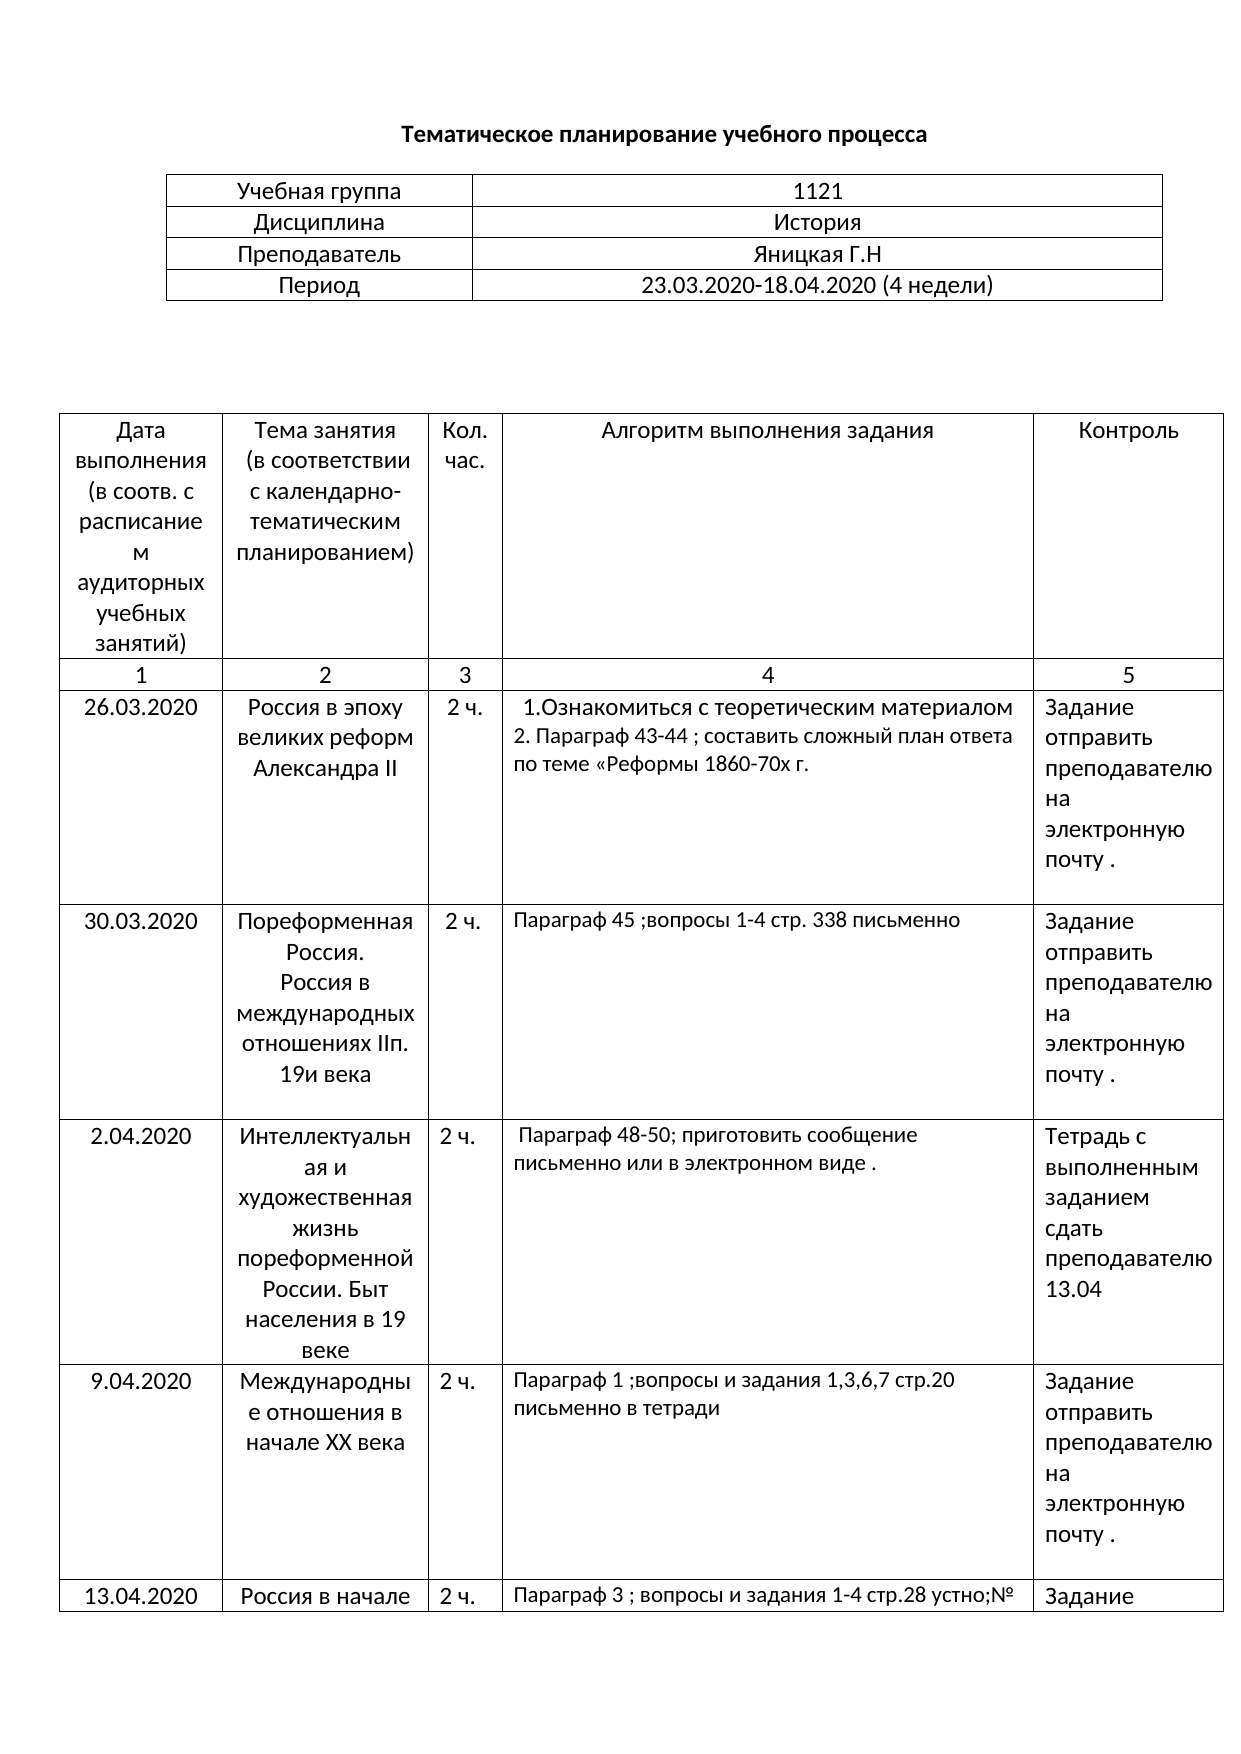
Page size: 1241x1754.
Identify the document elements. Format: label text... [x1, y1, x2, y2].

table_cell 9.04.2020 [60, 1365, 222, 1579]
table_cell 2 ч. [429, 1120, 502, 1364]
table_header 1121 [473, 175, 1162, 206]
table_cell Тетрадь с выполненным заданием сдать преподавателю 13.04 [1034, 1120, 1223, 1364]
table_cell Интеллектуальная и художественная жизнь пореформенной России. Быт населения в 19 веке [223, 1120, 428, 1364]
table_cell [503, 1580, 1033, 1611]
table_cell 5 [1034, 659, 1223, 690]
table_cell История [473, 207, 1162, 237]
table_cell Дисциплина [167, 207, 472, 237]
table_cell Параграф 48-50; приготовить сообщение письменно или в электронном виде . [503, 1120, 1033, 1364]
table_header Тема занятия (в соответствии с календарно-тематическим планированием) [223, 414, 428, 658]
table_cell Задание отправить преподавателю на электронную почту . [1034, 1365, 1223, 1579]
table_header Учебная группа [167, 175, 472, 206]
table_header Алгоритм выполнения задания [503, 414, 1033, 658]
table_cell 2 ч. [429, 1580, 502, 1611]
table_cell 2 ч. [429, 905, 502, 1119]
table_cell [223, 1580, 428, 1611]
table_cell 2 ч. [429, 691, 502, 904]
table_header Кол. час. [429, 414, 502, 658]
table_cell 2.04.2020 [60, 1120, 222, 1364]
table_cell 3 [429, 659, 502, 690]
table_cell Параграф 1 ;вопросы и задания 1,3,6,7 стр.20 письменно в тетради [503, 1365, 1033, 1579]
table_cell 1.Ознакомиться с теоретическим материалом 2. Параграф 43-44 ; составить сложный план ответа по теме «Реформы 1860-70х г. [503, 691, 1033, 904]
table_cell 2 ч. [429, 1365, 502, 1579]
table_cell 23.03.2020-18.04.2020 (4 недели) [473, 270, 1162, 300]
table_cell Пореформенная Россия. Россия в международных отношениях IIп. 19и века [223, 905, 428, 1119]
table_cell 2 [223, 659, 428, 690]
table_cell Международные отношения в начале XX века [223, 1365, 428, 1579]
table_header Дата выполнения (в соотв. с расписанием аудиторных учебных занятий) [60, 414, 222, 658]
table_cell Преподаватель [167, 238, 472, 269]
table_header Контроль [1034, 414, 1223, 658]
table_cell 13.04.2020 [60, 1580, 222, 1611]
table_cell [1034, 1580, 1223, 1611]
table_cell 1 [60, 659, 222, 690]
table_cell 26.03.2020 [60, 691, 222, 904]
table_cell Задание отправить преподавателю на электронную почту . [1034, 905, 1223, 1119]
table_cell Яницкая Г.Н [473, 238, 1162, 269]
table_cell Россия в эпоху великих реформ Александра II [223, 691, 428, 904]
table_cell 4 [503, 659, 1033, 690]
table_cell 30.03.2020 [60, 905, 222, 1119]
table_cell Задание отправить преподавателю на электронную почту . [1034, 691, 1223, 904]
table_cell Период [167, 270, 472, 300]
text Тематическое планирование учебного процесса [177, 118, 1152, 149]
table_cell Параграф 45 ;вопросы 1-4 стр. 338 письменно [503, 905, 1033, 1119]
